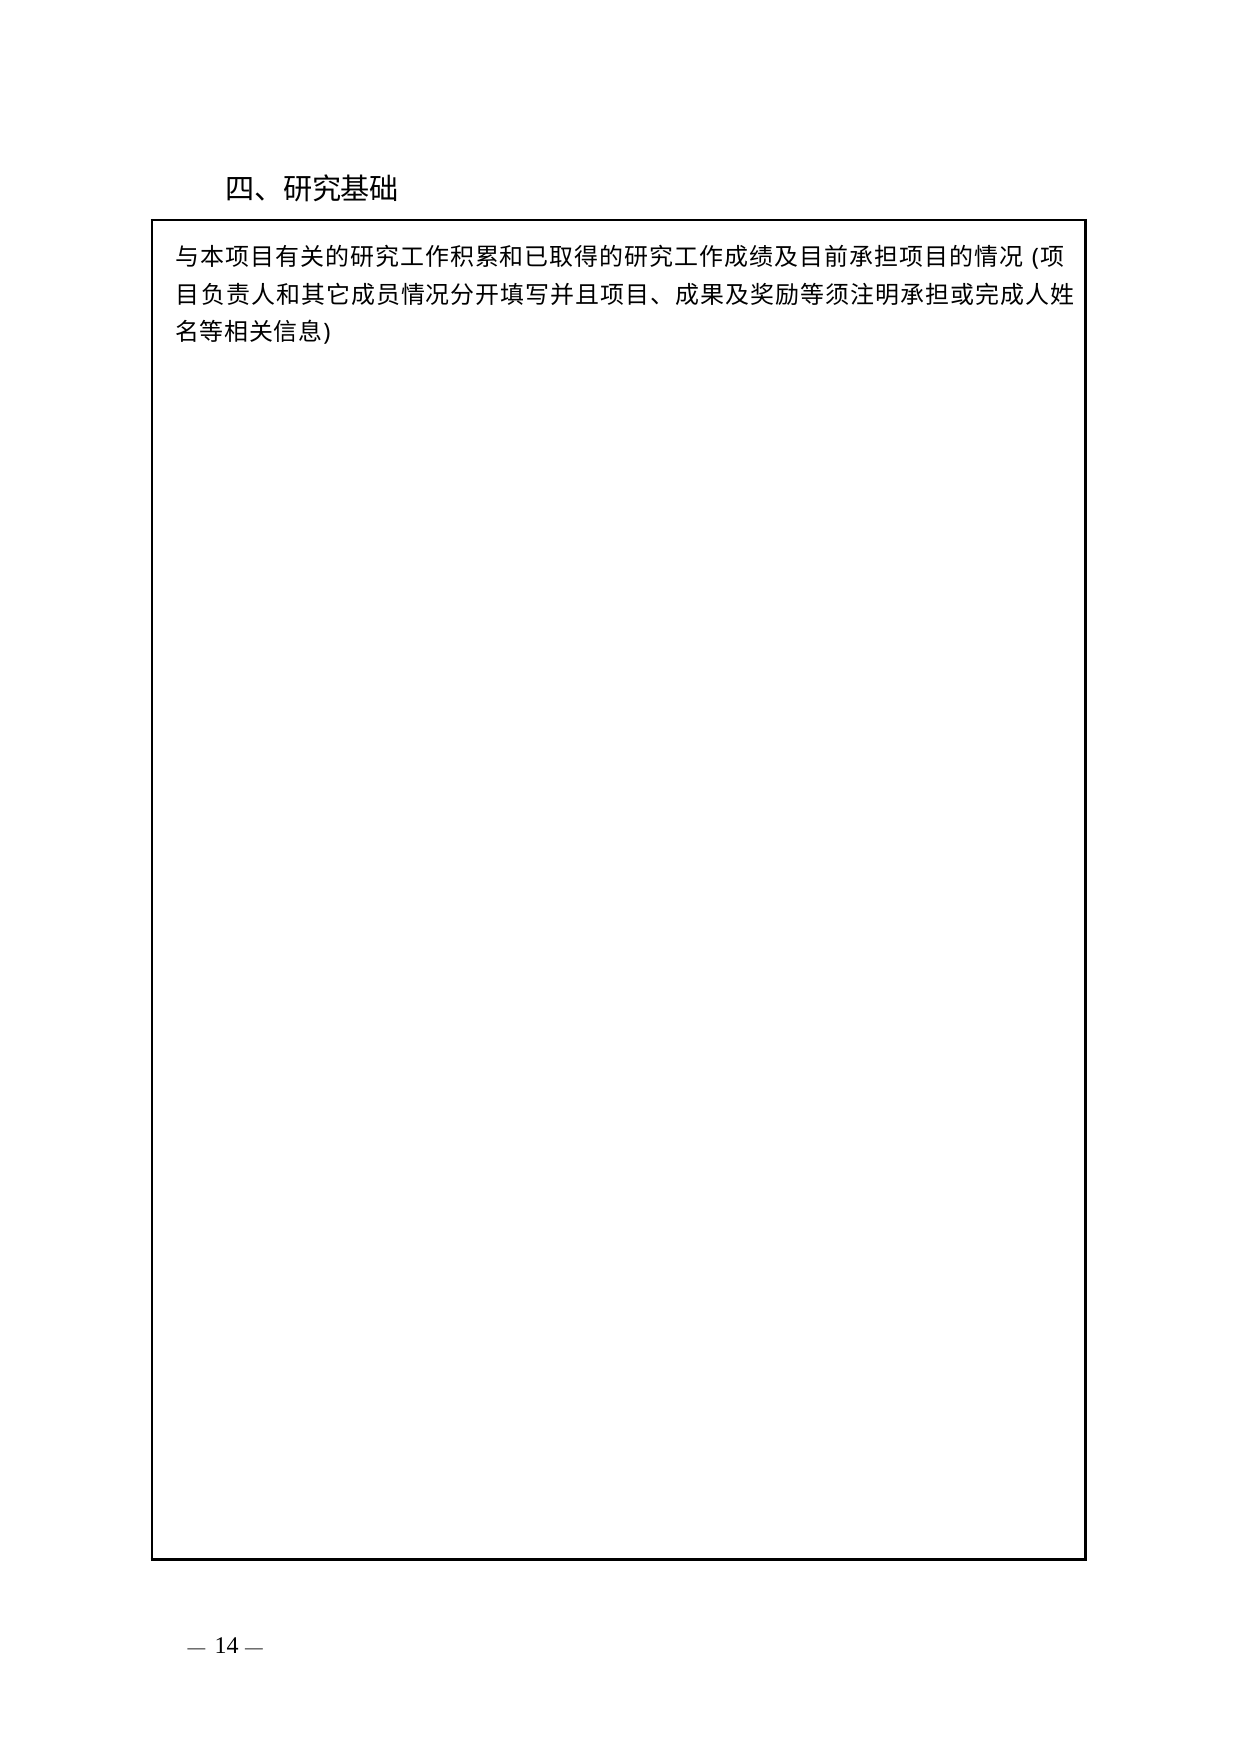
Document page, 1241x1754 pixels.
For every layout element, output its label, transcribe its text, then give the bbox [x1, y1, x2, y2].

table_header 与本项目有关的研究工作积累和已取得的研究工作成绩及目前承担项目的情况 (项 目负责人和其它成员情况分开填写并且项目、成果及奖励等须注明承担或完成人姓 名等相关信息) [153, 221, 1084, 1558]
text 四、研究基础 [225, 168, 1088, 208]
